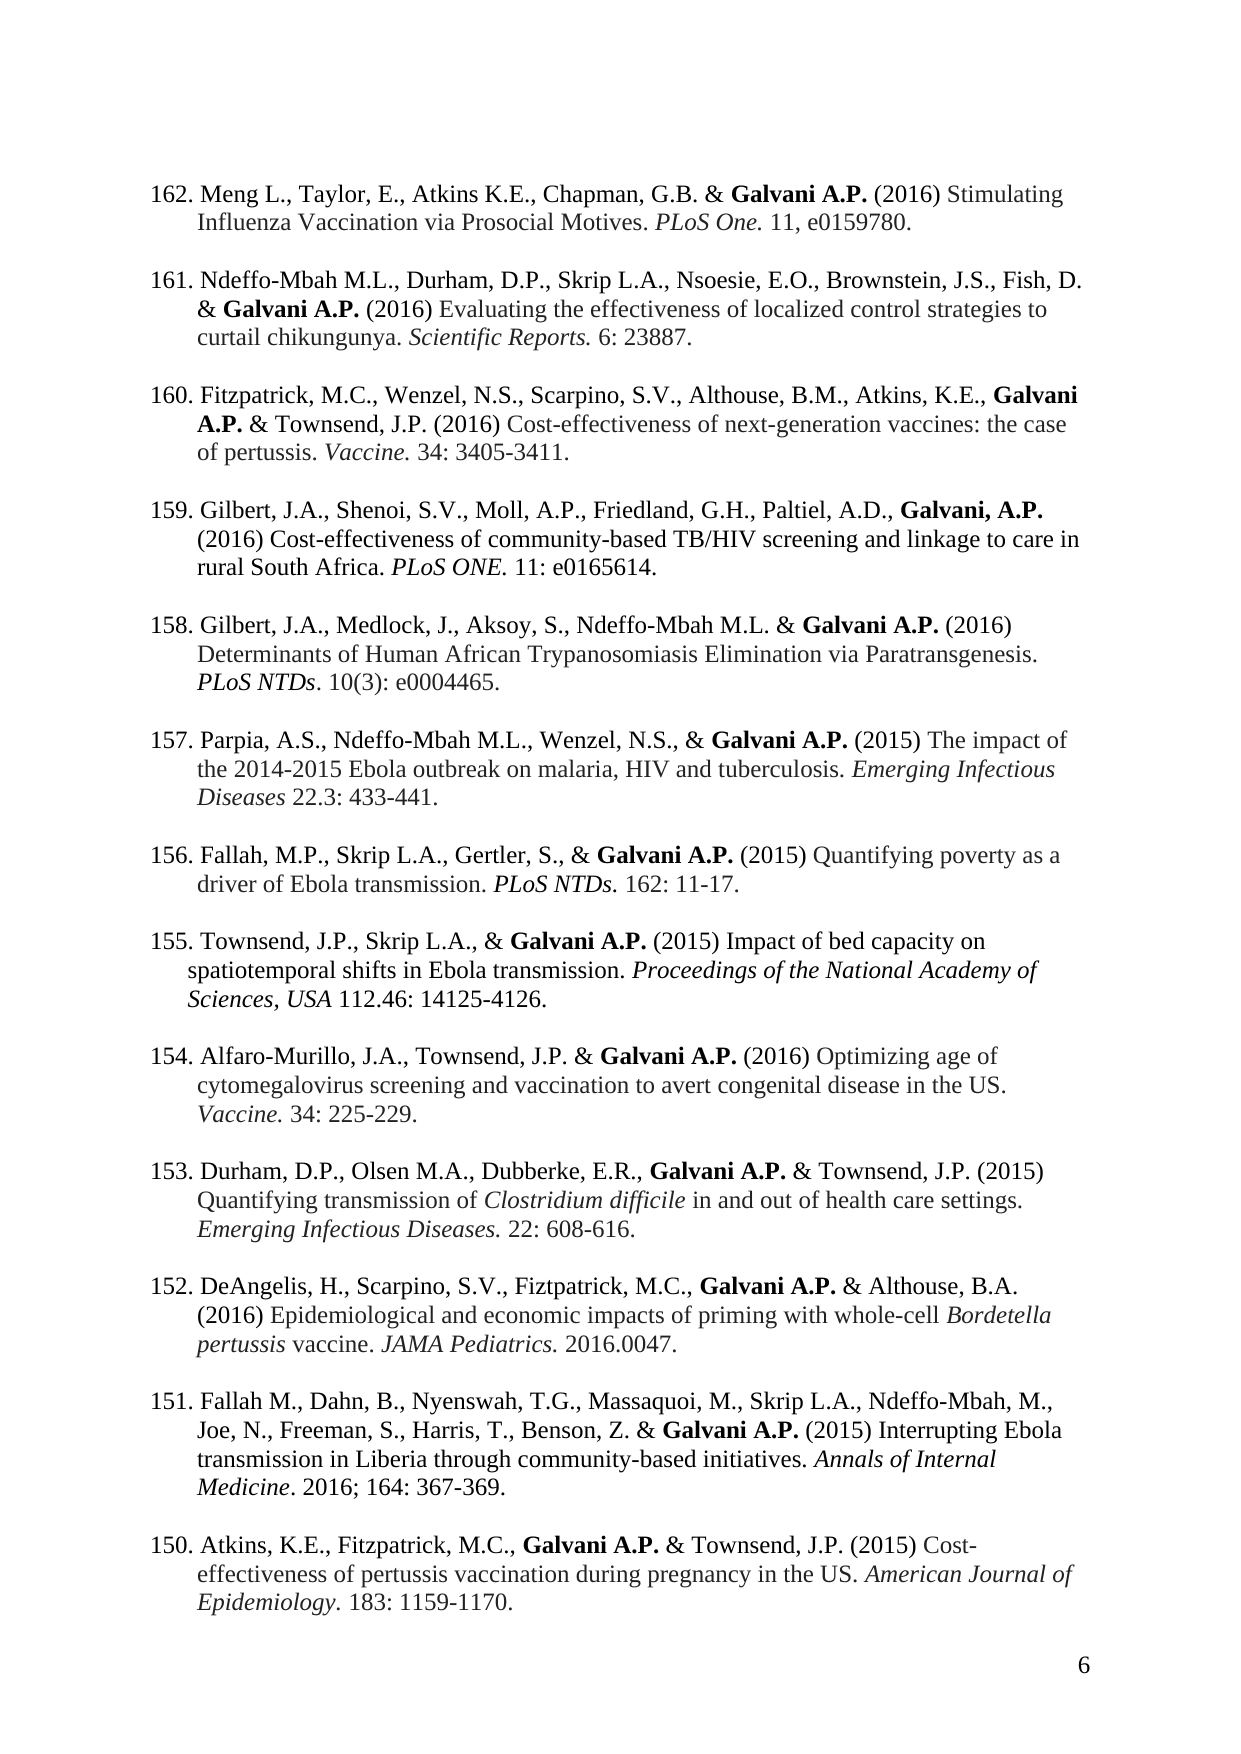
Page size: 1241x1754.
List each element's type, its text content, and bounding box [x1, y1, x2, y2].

text 151. Fallah M., Dahn, B., Nyenswah, T.G., Massaquoi, M., Skrip L.A., Ndeffo-Mbah, M., Joe, N., Freeman, S., Harris, T., Benson, Z. & Galvani A.P. (2015) Interrupting Ebola transmission in Liberia through community-based initiatives. Annals of Internal Medicine. 2016; 164: 367-369. [150, 1386, 1090, 1501]
text 161. Ndeffo-Mbah M.L., Durham, D.P., Skrip L.A., Nsoesie, E.O., Brownstein, J.S., Fish, D. & Galvani A.P. (2016) Evaluating the effectiveness of localized control strategies to curtail chikungunya. Scientific Reports. 6: 23887. [150, 265, 1090, 351]
text 156. Fallah, M.P., Skrip L.A., Gertler, S., & Galvani A.P. (2015) Quantifying poverty as a driver of Ebola transmission. PLoS NTDs. 162: 11-17. [150, 840, 1090, 897]
text 155. Townsend, J.P., Skrip L.A., & Galvani A.P. (2015) Impact of bed capacity on [150, 926, 1090, 955]
text 150. Atkins, K.E., Fitzpatrick, M.C., Galvani A.P. & Townsend, J.P. (2015) Cost-effectiveness of pertussis vaccination during pregnancy in the US. American Journal of Epidemiology. 183: 1159-1170. [150, 1530, 1090, 1616]
text 157. Parpia, A.S., Ndeffo-Mbah M.L., Wenzel, N.S., & Galvani A.P. (2015) The impact of the 2014-2015 Ebola outbreak on malaria, HIV and tuberculosis. Emerging Infectious Diseases 22.3: 433-441. [150, 725, 1090, 811]
text spatiotemporal shifts in Ebola transmission. Proceedings of the National Academy of [150, 955, 1090, 984]
text Sciences, USA 112.46: 14125-4126. [150, 984, 1090, 1012]
text 158. Gilbert, J.A., Medlock, J., Aksoy, S., Ndeffo-Mbah M.L. & Galvani A.P. (2016) Determinants of Human African Trypanosomiasis Elimination via Paratransgenesis. PLoS NTDs. 10(3): e0004465. [150, 610, 1090, 696]
text 162. Meng L., Taylor, E., Atkins K.E., Chapman, G.B. & Galvani A.P. (2016) Stimulating Influenza Vaccination via Prosocial Motives. PLoS One. 11, e0159780. [150, 179, 1090, 236]
text 153. Durham, D.P., Olsen M.A., Dubberke, E.R., Galvani A.P. & Townsend, J.P. (2015) Quantifying transmission of Clostridium difficile in and out of health care settings. Emerging Infectious Diseases. 22: 608-616. [150, 1156, 1090, 1242]
text 160. Fitzpatrick, M.C., Wenzel, N.S., Scarpino, S.V., Althouse, B.M., Atkins, K.E., Galvani A.P. & Townsend, J.P. (2016) Cost-effectiveness of next-generation vaccines: the case of pertussis. Vaccine. 34: 3405-3411. [150, 380, 1090, 466]
text 159. Gilbert, J.A., Shenoi, S.V., Moll, A.P., Friedland, G.H., Paltiel, A.D., Galvani, A.P. (2016) Cost-effectiveness of community-based TB/HIV screening and linkage to care in rural South Africa. PLoS ONE. 11: e0165614. [150, 495, 1090, 581]
text 154. Alfaro-Murillo, J.A., Townsend, J.P. & Galvani A.P. (2016) Optimizing age of cytomegalovirus screening and vaccination to avert congenital disease in the US. Vaccine. 34: 225-229. [418, 1041, 1090, 1127]
text 154. Alfaro-Murillo, J.A., Townsend, J.P. & Galvani A.P. (2016) Optimizing age of cytomegalovirus screening and vaccination to avert congenital disease in the US. Vaccine. 34: 225-229. [150, 1041, 816, 1127]
text 152. DeAngelis, H., Scarpino, S.V., Fiztpatrick, M.C., Galvani A.P. & Althouse, B.A. (2016) Epidemiological and economic impacts of priming with whole-cell Bordetella pertussis vaccine. JAMA Pediatrics. 2016.0047. [150, 1271, 1090, 1357]
